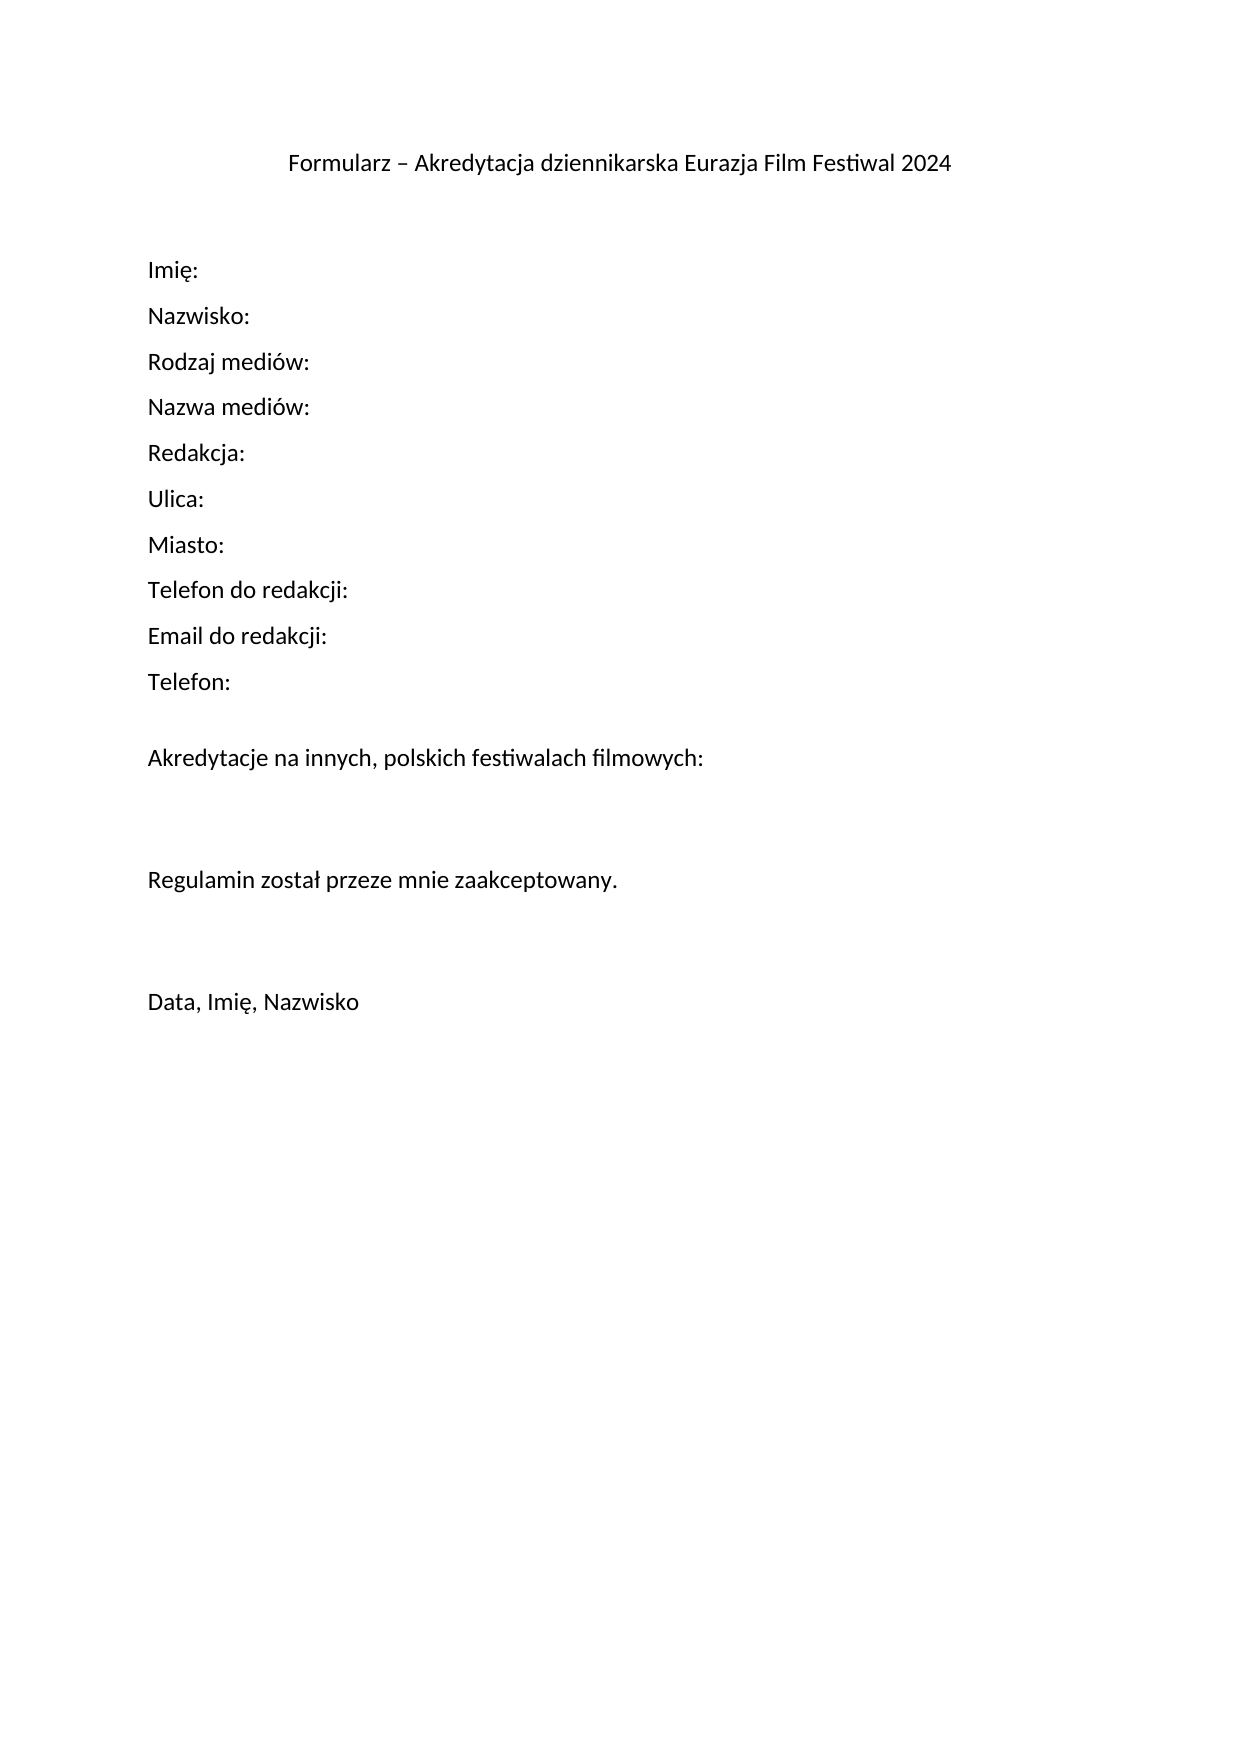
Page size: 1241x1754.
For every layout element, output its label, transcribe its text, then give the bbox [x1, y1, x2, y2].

text Rodzaj mediów: [148, 346, 1093, 376]
text Regulamin został przeze mnie zaakceptowany. [148, 864, 1093, 895]
text Telefon do redakcji: [148, 574, 1093, 605]
text Nazwa mediów: [148, 392, 1093, 422]
text Data, Imię, Nazwisko [148, 986, 1093, 1017]
text Redakcja: [148, 437, 1093, 468]
text Formularz – Akredytacja dziennikarska Eurazja Film Festiwal 2024 [148, 148, 1093, 178]
text Miasto: [148, 529, 1093, 559]
text Imię: [148, 254, 1093, 285]
text Ulica: [148, 483, 1093, 513]
text Email do redakcji: [148, 620, 1093, 651]
text Nazwisko: [148, 300, 1093, 331]
text Akredytacje na innych, polskich festiwalach filmowych: [148, 742, 1093, 773]
text Telefon: [148, 666, 1093, 696]
